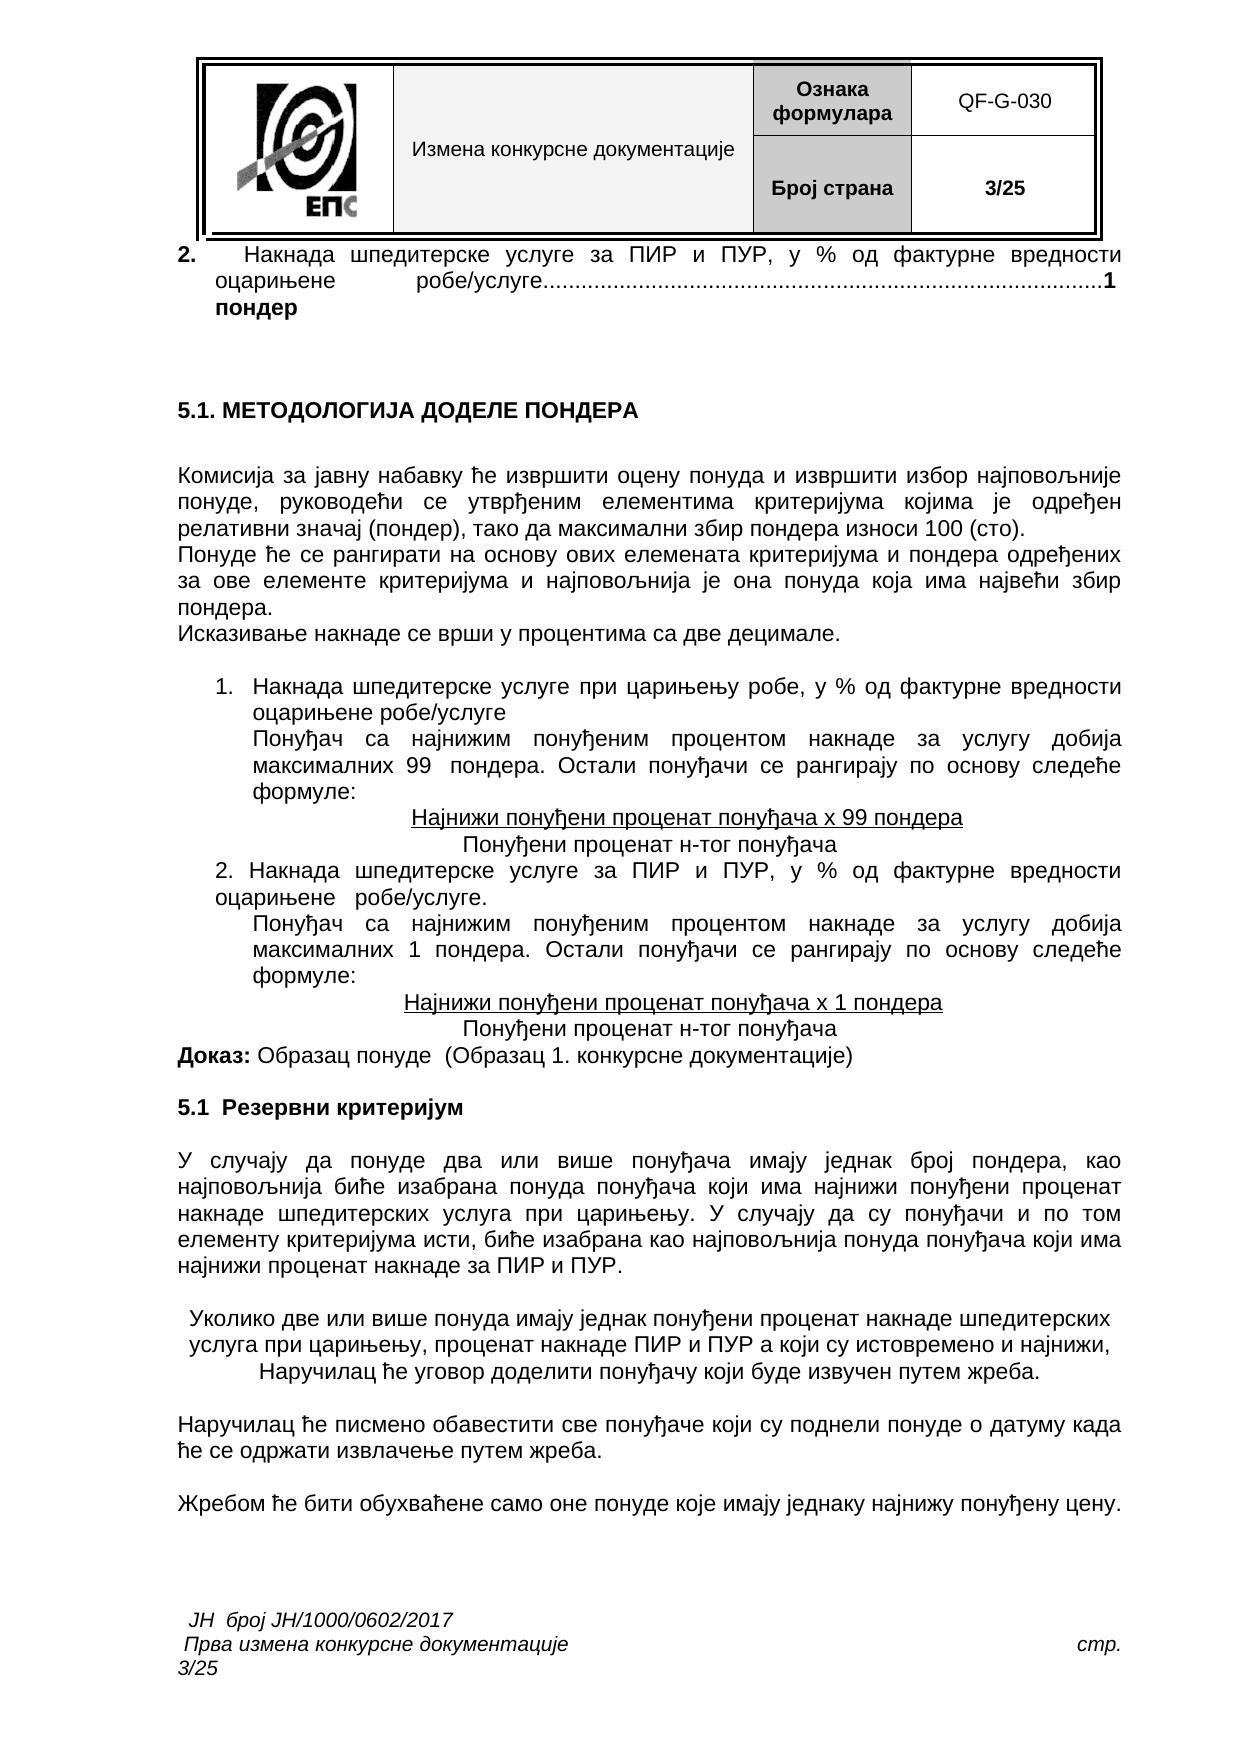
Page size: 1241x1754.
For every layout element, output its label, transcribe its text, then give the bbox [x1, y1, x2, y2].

text Понуде ће се рангирати на основу ових елемената критеријума и пондера одређених за ове елементе критеријума и најповољнија је она понуда која има највећи збир пондера. [177, 541, 1122, 620]
text 5.1 Резервни критеријум [177, 1094, 1122, 1121]
text Исказивање накнаде се врши у процентима са две децимале. [177, 620, 1122, 646]
text Уколико две или више понуда имају једнак понуђени проценат накнаде шпедитерских услуга при царињењу, проценат накнаде ПИР и ПУР а који су истовремено и најнижи, Наручилац ће уговор доделити понуђачу који буде извучен путем жреба. [177, 1305, 1122, 1384]
text Понуђач са најнижим понуђеним процентом накнаде за услугу добија максималних 99 пондера. Остали понуђачи се рангирају по основу следеће формуле: [252, 725, 1122, 804]
text Доказ: Образац понуде (Образац 1. конкурсне документације) [177, 1042, 1122, 1068]
list Накнада шпедитерске услуге при царињењу робе, у % од фактурне вредности оцарињене робе/услуге [215, 673, 1122, 725]
subtitle 5.1. МЕТОДОЛОГИЈА ДОДЕЛЕ ПОНДЕРА [177, 397, 1122, 423]
text У случају да понуде два или више понуђача имају једнак број пондера, као најповољнија биће изабрана понуда понуђача који има најнижи понуђени проценат накнаде шпедитерских услуга при царињењу. У случају да су понуђачи и по том елементу критеријума исти, биће изабрана као најповољнија понуда понуђача који има најнижи проценат накнаде за ПИР и ПУР. [177, 1147, 1122, 1279]
text 2. Накнада шпедитерске услуге за ПИР и ПУР, у % од фактурне вредности оцарињене робе/услуге. [215, 857, 1122, 910]
text Понуђач са најнижим понуђеним процентом накнаде за услугу добија максималних 1 пондера. Остали понуђачи се рангирају по основу следеће формуле: [252, 910, 1122, 989]
text Жребом ће бити обухваћене само оне понуде које имају једнаку најнижу понуђену цену. [177, 1489, 1122, 1516]
text Понуђени проценат н-тог понуђача [177, 1015, 1122, 1042]
text Понуђени проценат н-тог понуђача [177, 831, 1122, 857]
text Најнижи понуђени проценат понуђача x 1 пондера [224, 989, 1122, 1015]
text Најнижи понуђени проценат понуђача x 99 пондера [252, 804, 1122, 831]
text Наручилац ће писмено обавестити све понуђаче који су поднели понуде о датуму када ће се одржати извлачење путем жреба. [177, 1411, 1122, 1463]
text 2. Накнада шпедитерске услуге за ПИР и ПУР, у % од фактурне вредности оцарињене робе/услуге........................................................................................1 пондер [177, 148, 1122, 320]
text Комисија за јавну набавку ће извршити оцену понуда и извршити избор најповољније понуде, руководећи се утврђеним елементима критеријума којима је одређен релативни значај (пондер), тако да максимални збир пондера износи 100 (сто). [177, 462, 1122, 541]
